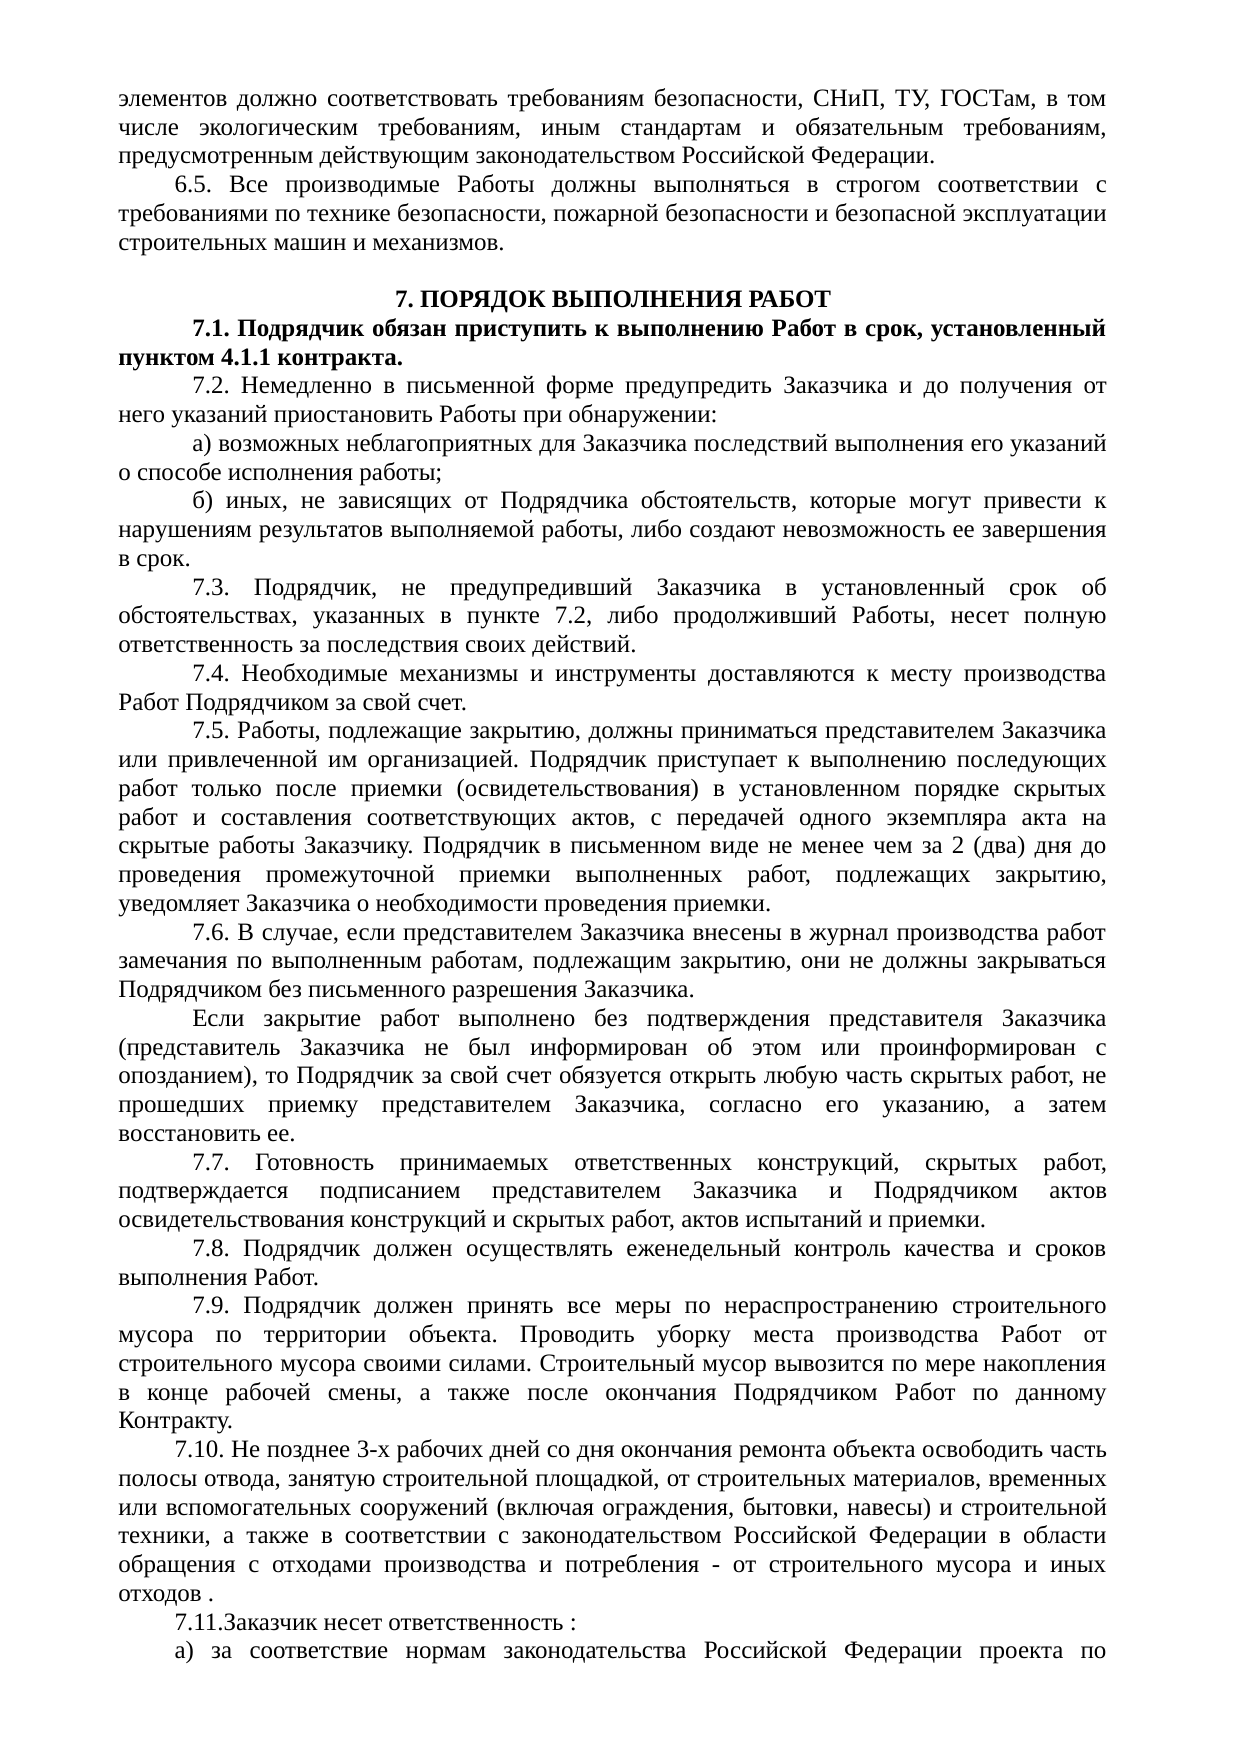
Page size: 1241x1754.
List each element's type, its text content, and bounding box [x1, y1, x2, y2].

text 7.8. Подрядчик должен осуществлять еженедельный контроль качества и сроков выполнения Работ. [118, 1233, 1107, 1290]
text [118, 1635, 1107, 1664]
text 7.9. Подрядчик должен принять все меры по нераспространению строительного мусора по территории объекта. Проводить уборку места производства Работ от строительного мусора своими силами. Строительный мусор вывозится по мере накопления в конце рабочей смены, а также после окончания Подрядчиком Работ по данному Контракту. [118, 1290, 1107, 1434]
text а) возможных неблагоприятных для Заказчика последствий выполнения его указаний о способе исполнения работы; [118, 428, 1107, 485]
text 7.11.Заказчик несет ответственность : [118, 1607, 1107, 1635]
text 6.5. Все производимые Работы должны выполняться в строгом соответствии с требованиями по технике безопасности, пожарной безопасности и безопасной эксплуатации строительных машин и механизмов. [118, 169, 1107, 255]
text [118, 83, 1107, 169]
text 7.2. Немедленно в письменной форме предупредить Заказчика и до получения от него указаний приостановить Работы при обнаружении: [118, 370, 1107, 428]
text 7.4. Необходимые механизмы и инструменты доставляются к месту производства Работ Подрядчиком за свой счет. [118, 658, 1107, 715]
text Если закрытие работ выполнено без подтверждения представителя Заказчика (представитель Заказчика не был информирован об этом или проинформирован с опозданием), то Подрядчик за свой счет обязуется открыть любую часть скрытых работ, не прошедших приемку представителем Заказчика, согласно его указанию, а затем восстановить ее. [118, 1003, 1107, 1147]
text 7.10. Не позднее 3-х рабочих дней со дня окончания ремонта объекта освободить часть полосы отвода, занятую строительной площадкой, от строительных материалов, временных или вспомогательных сооружений (включая ограждения, бытовки, навесы) и строительной техники, а также в соответствии с законодательством Российской Федерации в области обращения с отходами производства и потребления - от строительного мусора и иных отходов . [118, 1434, 1107, 1607]
text 7. ПОРЯДОК ВЫПОЛНЕНИЯ РАБОТ [118, 284, 1107, 313]
text б) иных, не зависящих от Подрядчика обстоятельств, которые могут привести к нарушениям результатов выполняемой работы, либо создают невозможность ее завершения в срок. [118, 485, 1107, 572]
text 7.3. Подрядчик, не предупредивший Заказчика в установленный срок об обстоятельствах, указанных в пункте 7.2, либо продолживший Работы, несет полную ответственность за последствия своих действий. [118, 572, 1107, 658]
text 7.5. Работы, подлежащие закрытию, должны приниматься представителем Заказчика или привлеченной им организацией. Подрядчик приступает к выполнению последующих работ только после приемки (освидетельствования) в установленном порядке скрытых работ и составления соответствующих актов, с передачей одного экземпляра акта на скрытые работы Заказчику. Подрядчик в письменном виде не менее чем за 2 (два) дня до проведения промежуточной приемки выполненных работ, подлежащих закрытию, уведомляет Заказчика о необходимости проведения приемки. [118, 715, 1107, 917]
text 7.7. Готовность принимаемых ответственных конструкций, скрытых работ, подтверждается подписанием представителем Заказчика и Подрядчиком актов освидетельствования конструкций и скрытых работ, актов испытаний и приемки. [118, 1147, 1107, 1233]
text 7.1. Подрядчик обязан приступить к выполнению Работ в срок, установленный пунктом 4.1.1 контракта. [118, 313, 1107, 370]
text 7.6. В случае, если представителем Заказчика внесены в журнал производства работ замечания по выполненным работам, подлежащим закрытию, они не должны закрываться Подрядчиком без письменного разрешения Заказчика. [118, 917, 1107, 1003]
